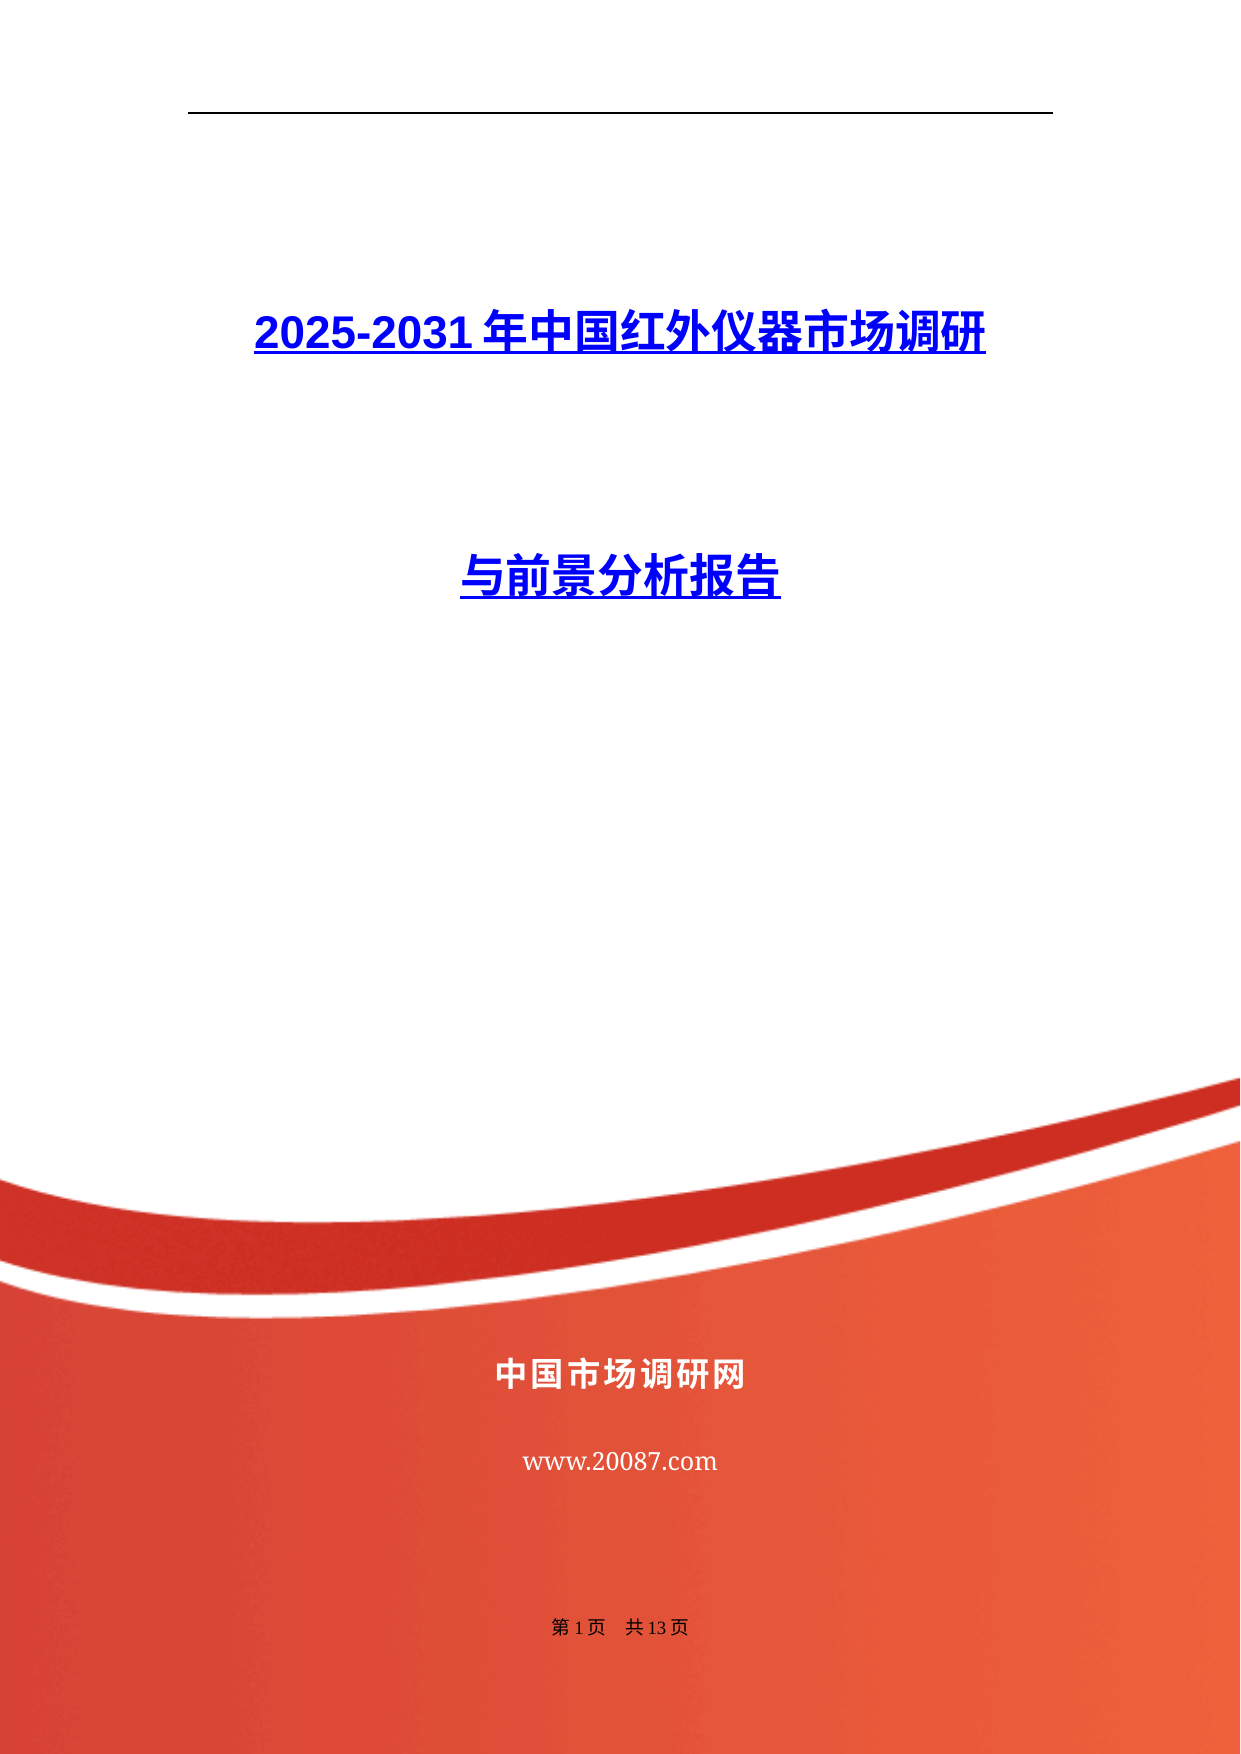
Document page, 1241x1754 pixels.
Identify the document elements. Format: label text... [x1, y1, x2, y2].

subtitle 中国市场调研网 [187, 1339, 1053, 1404]
text www.20087.com [187, 1428, 1053, 1493]
picture [0, 1006, 1241, 1754]
table_header 2025-2031年中国红外仪器市场调研与前景分析报告 [188, 207, 1053, 773]
